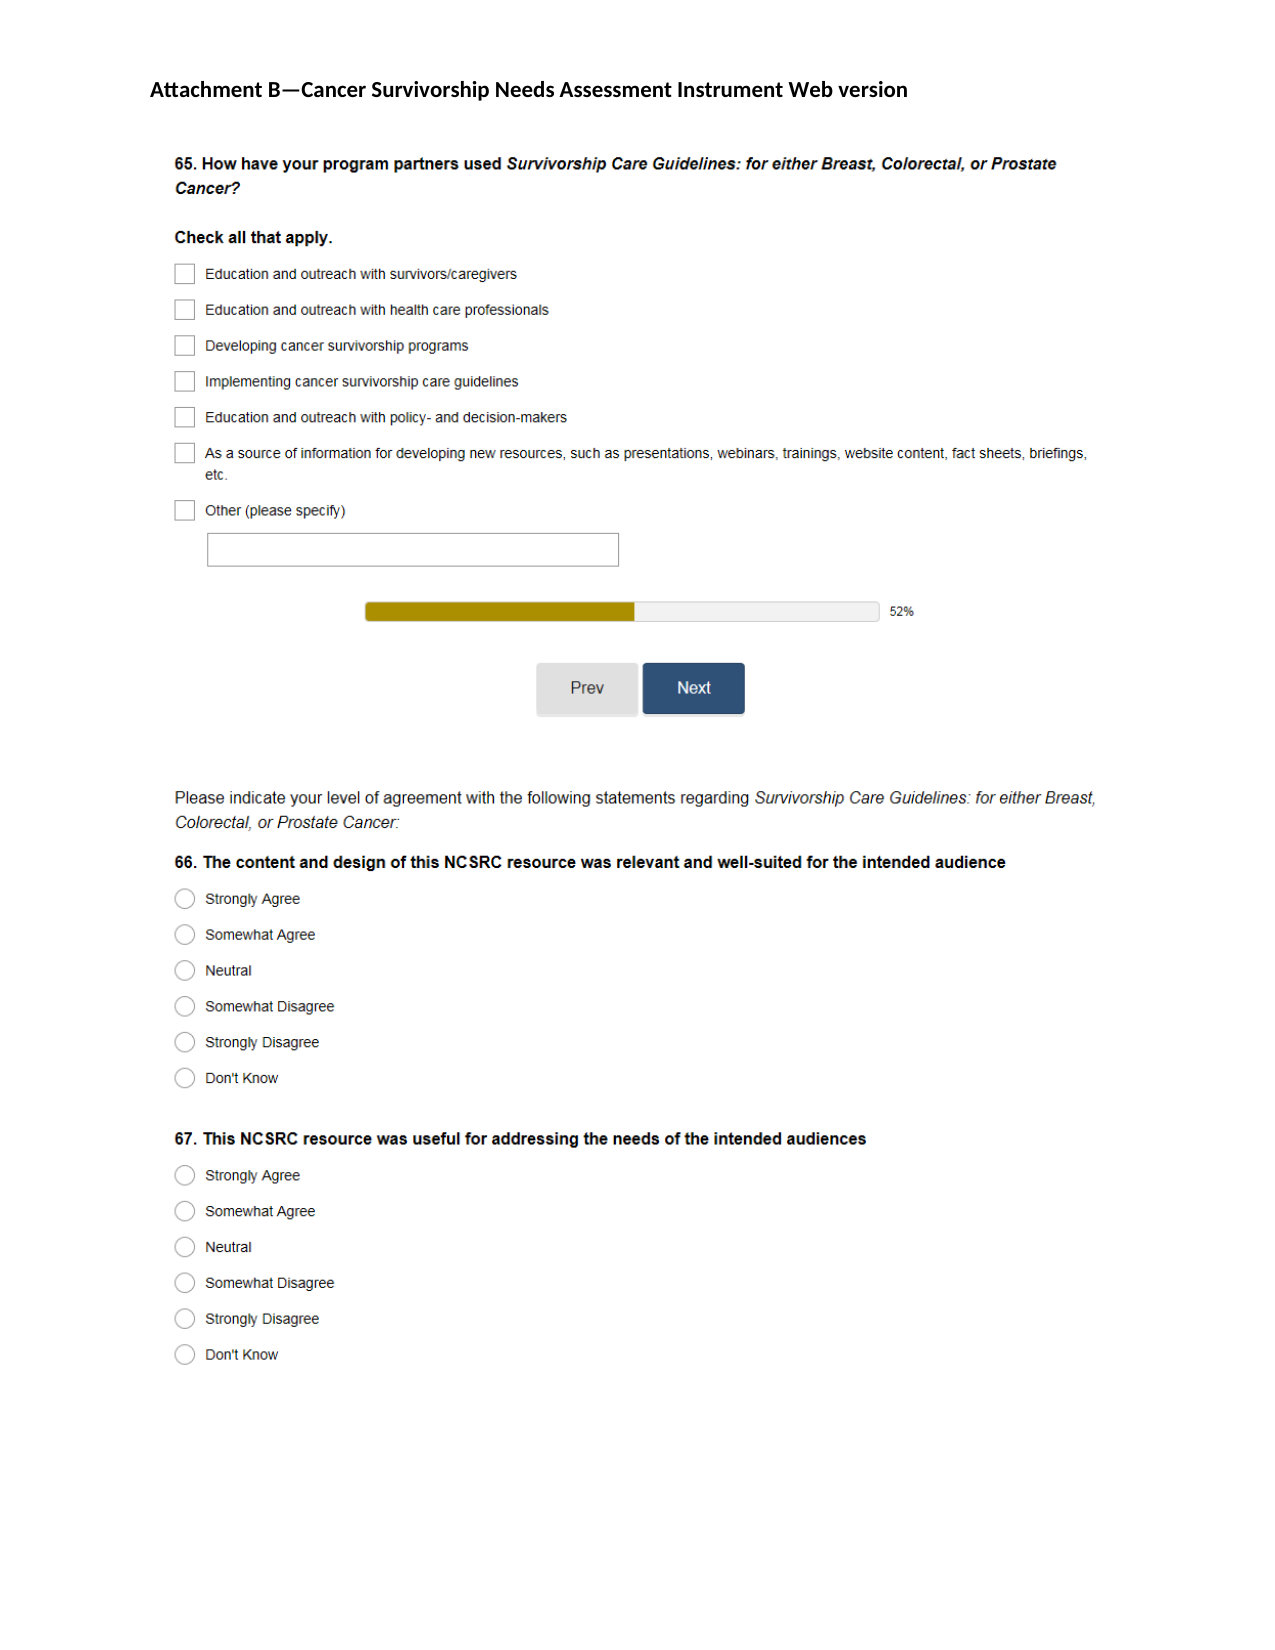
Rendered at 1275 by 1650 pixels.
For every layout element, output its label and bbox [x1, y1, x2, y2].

picture [150, 150, 1125, 755]
picture [150, 782, 1125, 1375]
